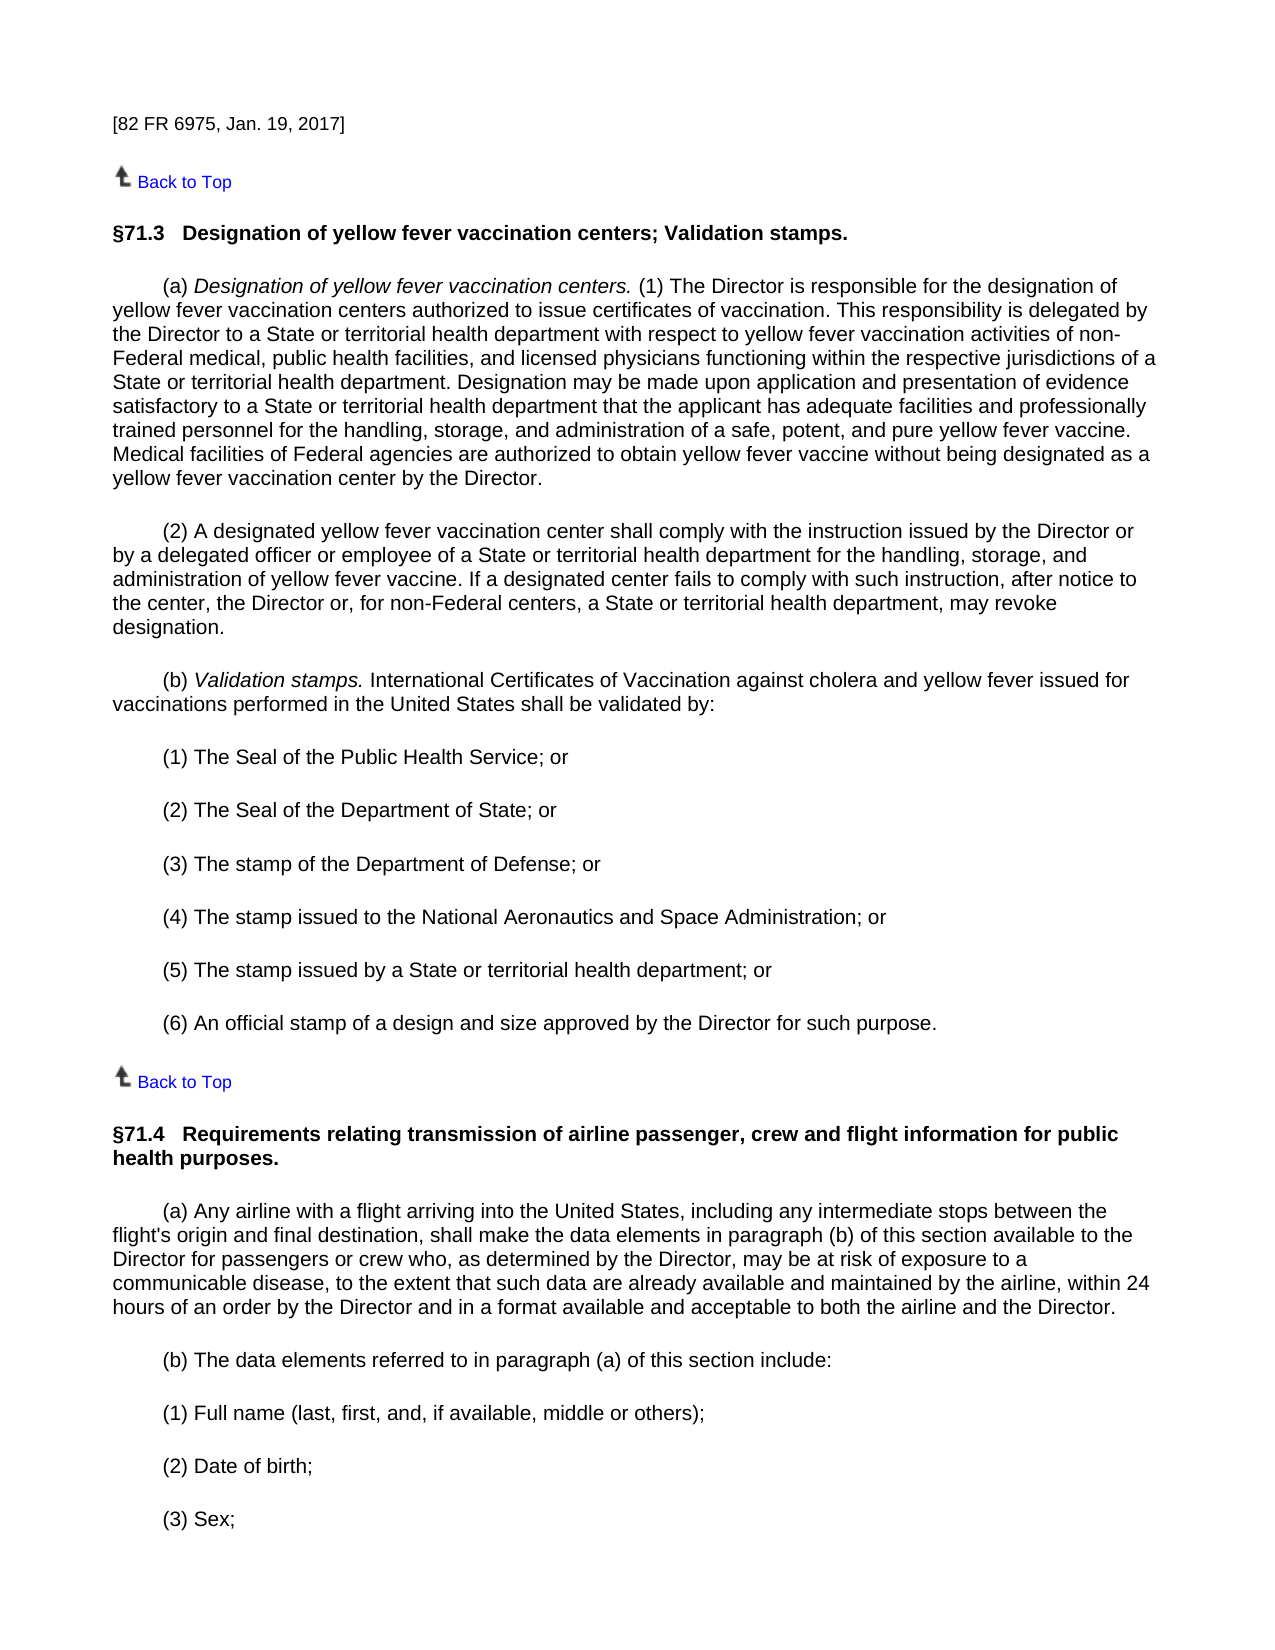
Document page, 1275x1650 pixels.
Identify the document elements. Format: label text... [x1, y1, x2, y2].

text Back to Top [112, 163, 1162, 192]
text (2) A designated yellow fever vaccination center shall comply with the instruction issued by the Director or by a delegated officer or employee of a State or territorial health department for the handling, storage, and administration of yellow fever vaccine. If a designated center fails to comply with such instruction, after notice to the center, the Director or, for non-Federal centers, a State or territorial health department, may revoke designation. [112, 519, 1162, 639]
text (b) Validation stamps. International Certificates of Vaccination against cholera and yellow fever issued for vaccinations performed in the United States shall be validated by: [112, 668, 1162, 716]
text (a) Designation of yellow fever vaccination centers. (1) The Director is responsible for the designation of yellow fever vaccination centers authorized to issue certificates of vaccination. This responsibility is delegated by the Director to a State or territorial health department with respect to yellow fever vaccination activities of non-Federal medical, public health facilities, and licensed physicians functioning within the respective jurisdictions of a State or territorial health department. Designation may be made upon application and presentation of evidence satisfactory to a State or territorial health department that the applicant has adequate facilities and professionally trained personnel for the handling, storage, and administration of a safe, potent, and pure yellow fever vaccine. Medical facilities of Federal agencies are authorized to obtain yellow fever vaccine without being designated as a yellow fever vaccination center by the Director. [112, 274, 1162, 490]
text (4) The stamp issued to the National Aeronautics and Space Administration; or [112, 904, 1162, 928]
text Back to Top [112, 1064, 1162, 1093]
text (3) The stamp of the Department of Defense; or [112, 851, 1162, 875]
picture [112, 1063, 138, 1089]
text (a) Any airline with a flight arriving into the United States, including any intermediate stops between the flight's origin and final destination, shall make the data elements in paragraph (b) of this section available to the Director for passengers or crew who, as determined by the Director, may be at risk of exposure to a communicable disease, to the extent that such data are already available and maintained by the airline, within 24 hours of an order by the Director and in a format available and acceptable to both the airline and the Director. [112, 1199, 1162, 1319]
text (6) An official stamp of a design and size approved by the Director for such purpose. [112, 1011, 1162, 1035]
text (5) The stamp issued by a State or territorial health department; or [112, 958, 1162, 982]
text (1) Full name (last, first, and, if available, middle or others); [112, 1401, 1162, 1425]
text (3) Sex; [112, 1507, 1162, 1531]
text §71.3 Designation of yellow fever vaccination centers; Validation stamps. [112, 221, 1162, 245]
text §71.4 Requirements relating transmission of airline passenger, crew and flight information for public health purposes. [112, 1122, 1162, 1170]
text (2) The Seal of the Department of State; or [112, 798, 1162, 822]
text (1) The Seal of the Public Health Service; or [112, 745, 1162, 769]
text (b) The data elements referred to in paragraph (a) of this section include: [112, 1348, 1162, 1372]
text [82 FR 6975, Jan. 19, 2017] [112, 112, 1162, 134]
text (2) Date of birth; [112, 1454, 1162, 1478]
picture [112, 163, 138, 189]
